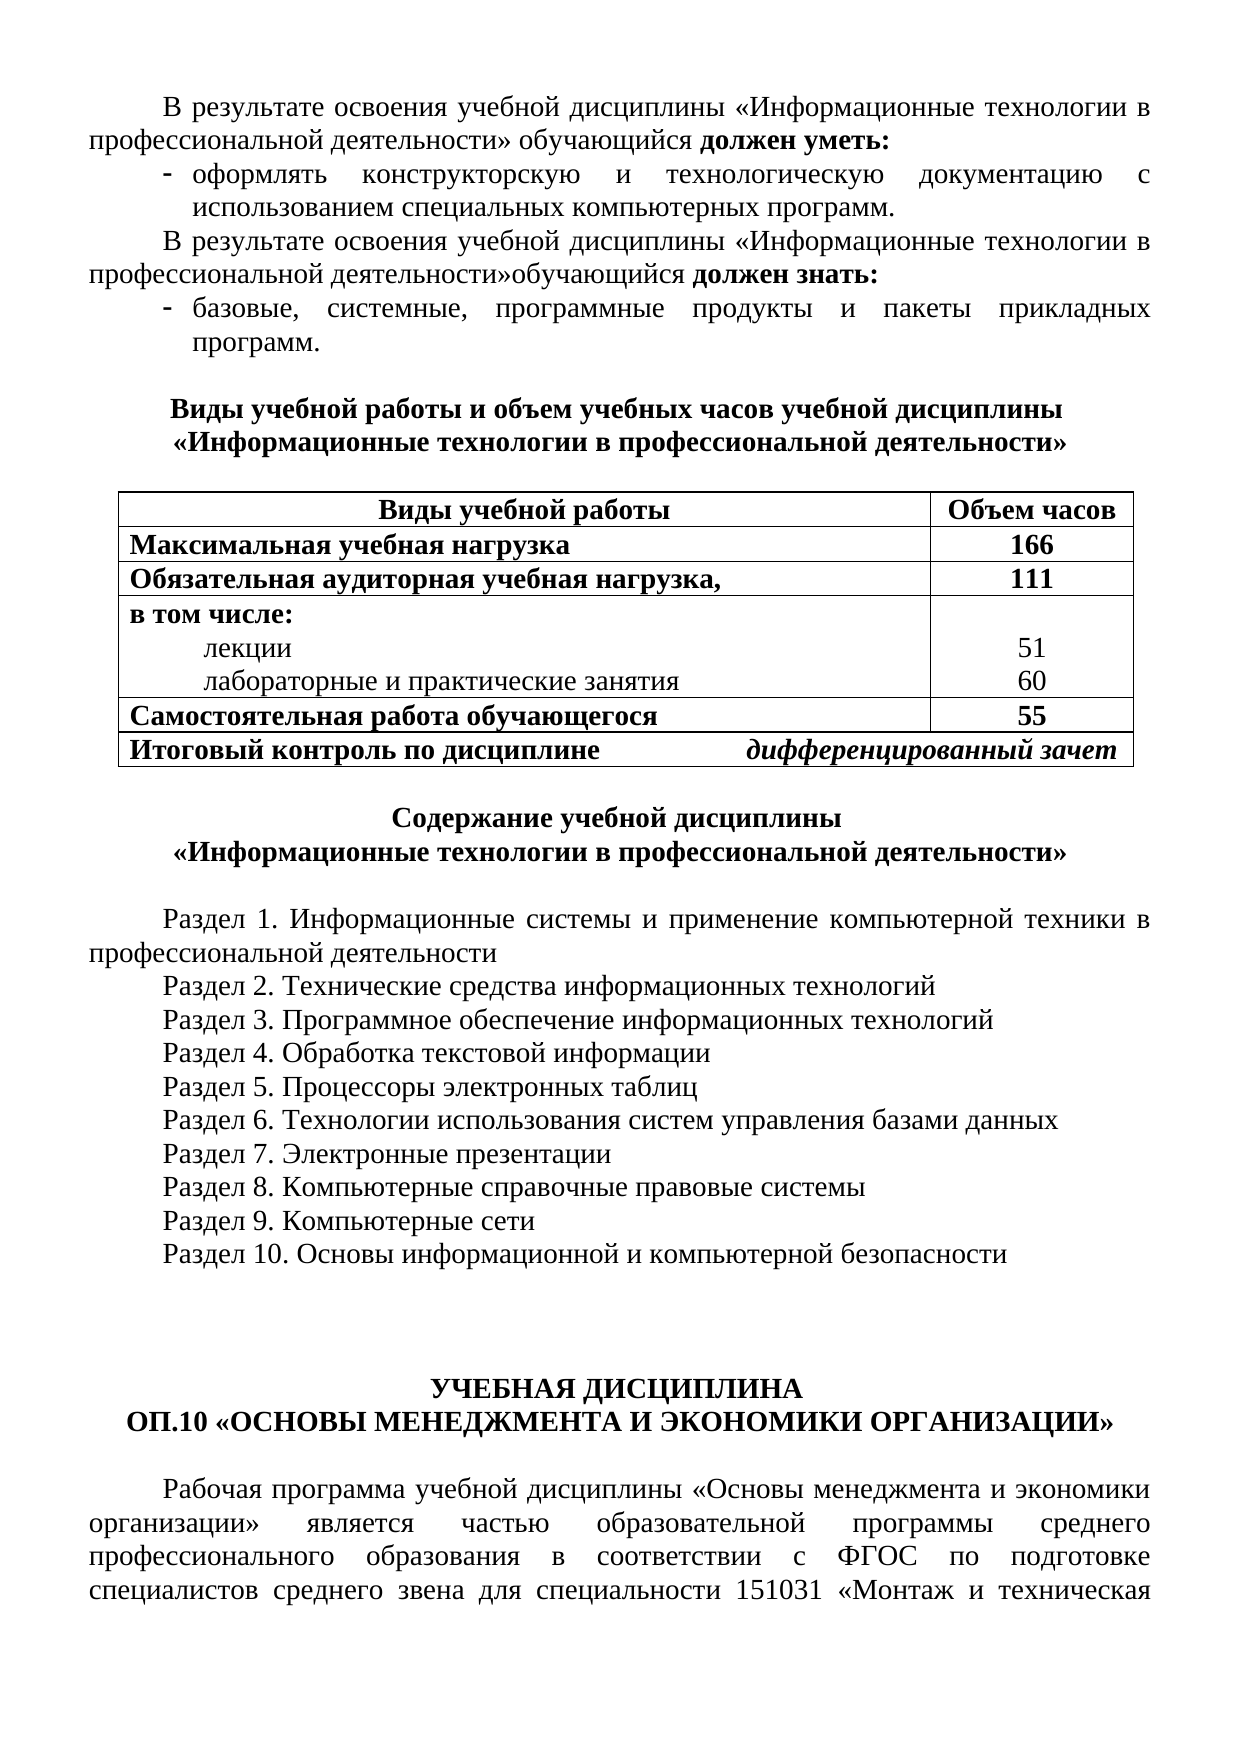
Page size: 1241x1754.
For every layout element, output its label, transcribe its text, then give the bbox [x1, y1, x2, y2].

text Раздел 8. Компьютерные справочные правовые системы [89, 1169, 1152, 1203]
table_header Виды учебной работы [119, 493, 930, 526]
list оформлять конструкторскую и технологическую документацию с использованием специальных компьютерных программ. [162, 156, 1152, 223]
table_cell Итоговый контроль по дисциплине дифференцированный зачет [119, 733, 1133, 766]
table_cell 55 [931, 698, 1133, 731]
table_cell 166 [931, 527, 1133, 561]
table_cell Обязательная аудиторная учебная нагрузка, [119, 562, 930, 595]
text Раздел 9. Компьютерные сети [89, 1203, 1152, 1237]
text УЧЕБНАЯ ДИСЦИПЛИНА ОП.10 «ОСНОВЫ МЕНЕДЖМЕНТА И ЭКОНОМИКИ ОРГАНИЗАЦИИ» [89, 1371, 1152, 1438]
table_cell 111 [931, 562, 1133, 595]
text В результате освоения учебной дисциплины «Информационные технологии в профессиональной деятельности» обучающийся должен уметь: [89, 89, 1152, 156]
text Раздел 10. Основы информационной и компьютерной безопасности [89, 1237, 1152, 1270]
table_cell 51 60 [931, 596, 1133, 697]
table_cell в том числе: лекции лабораторные и практические занятия [119, 596, 930, 697]
table_header Объем часов [931, 493, 1133, 526]
text Раздел 5. Процессоры электронных таблиц [89, 1069, 1152, 1102]
text Виды учебной работы и объем учебных часов учебной дисциплины «Информационные технологии в профессиональной деятельности» [89, 391, 1152, 458]
text Раздел 2. Технические средства информационных технологий [89, 968, 1152, 1002]
text Раздел 4. Обработка текстовой информации [89, 1035, 1152, 1069]
list В результате освоения учебной дисциплины «Информационные технологии в профессиональной деятельности»обучающийся должен знать: [89, 223, 1152, 290]
text Содержание учебной дисциплины «Информационные технологии в профессиональной деятельности» [89, 801, 1152, 868]
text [89, 1471, 1152, 1606]
list базовые, системные, программные продукты и пакеты прикладных программ. [162, 290, 1152, 357]
text Раздел 7. Электронные презентации [89, 1136, 1152, 1169]
table_cell Максимальная учебная нагрузка [119, 527, 930, 561]
text Раздел 3. Программное обеспечение информационных технологий [89, 1002, 1152, 1035]
text Раздел 6. Технологии использования систем управления базами данных [89, 1102, 1152, 1136]
table_cell Самостоятельная работа обучающегося [119, 698, 930, 731]
text Раздел 1. Информационные системы и применение компьютерной техники в профессиональной деятельности [89, 901, 1152, 968]
